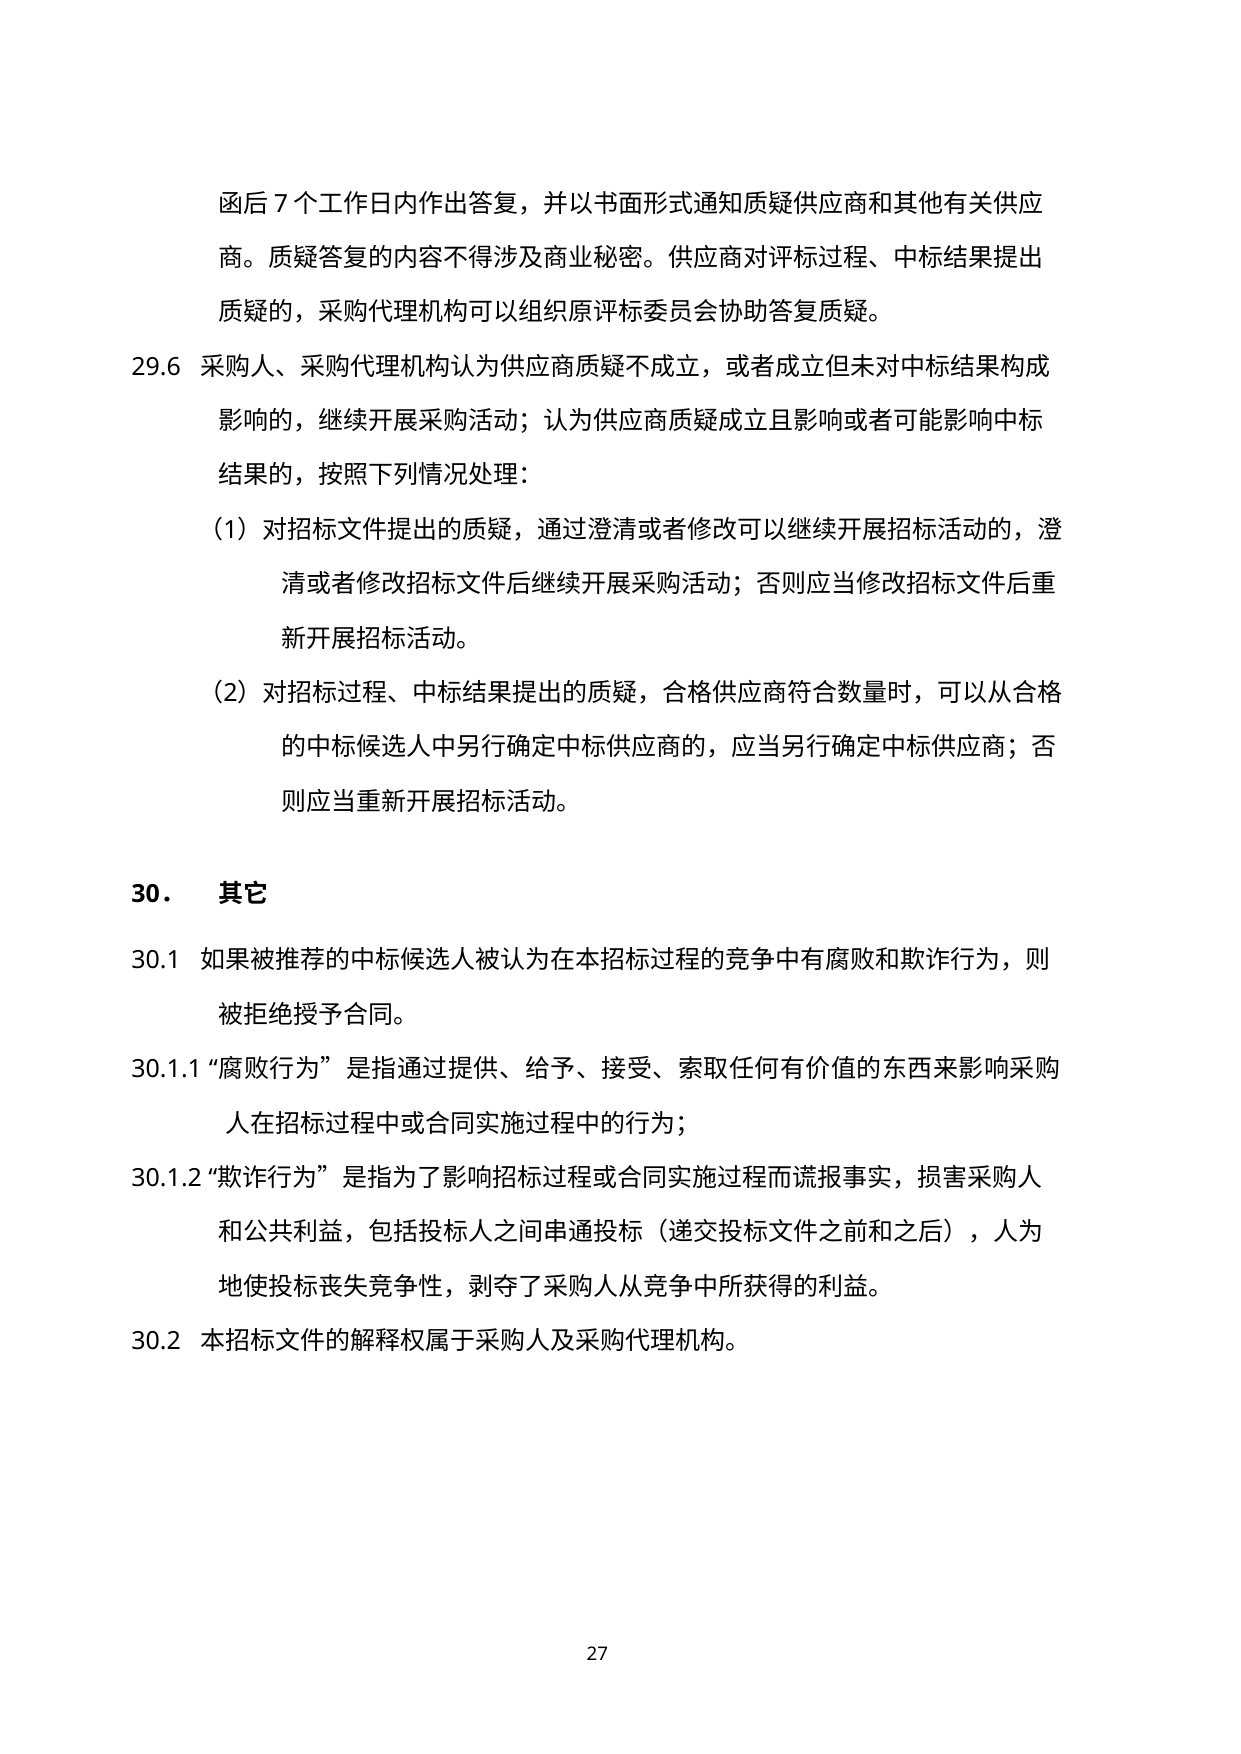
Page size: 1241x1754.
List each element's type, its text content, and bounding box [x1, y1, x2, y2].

text 30.1 如果被推荐的中标候选人被认为在本招标过程的竞争中有腐败和欺诈行为，则被拒绝授予合同。 [131, 940, 1063, 1031]
text 30.1.1 “腐败行为”是指通过提供、给予、接受、索取任何有价值的东西来影响采购人在招标过程中或合同实施过程中的行为； [131, 1049, 1063, 1139]
text 29.6 采购人、采购代理机构认为供应商质疑不成立，或者成立但未对中标结果构成影响的，继续开展采购活动；认为供应商质疑成立且影响或者可能影响中标结果的，按照下列情况处理： [131, 346, 1063, 491]
text 30.2 本招标文件的解释权属于采购人及采购代理机构。 [131, 1321, 1063, 1357]
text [131, 183, 1063, 328]
text （1）对招标文件提出的质疑，通过澄清或者修改可以继续开展招标活动的，澄清或者修改招标文件后继续开展采购活动；否则应当修改招标文件后重新开展招标活动。 [131, 509, 1063, 654]
text （2）对招标过程、中标结果提出的质疑，合格供应商符合数量时，可以从合格的中标候选人中另行确定中标供应商的，应当另行确定中标供应商；否则应当重新开展招标活动。 [131, 672, 1063, 817]
text 30.1.2 “欺诈行为”是指为了影响招标过程或合同实施过程而谎报事实，损害采购人和公共利益，包括投标人之间串通投标（递交投标文件之前和之后），人为地使投标丧失竞争性，剥夺了采购人从竞争中所获得的利益。 [131, 1157, 1063, 1302]
subtitle 30． 其它 [131, 873, 1063, 909]
